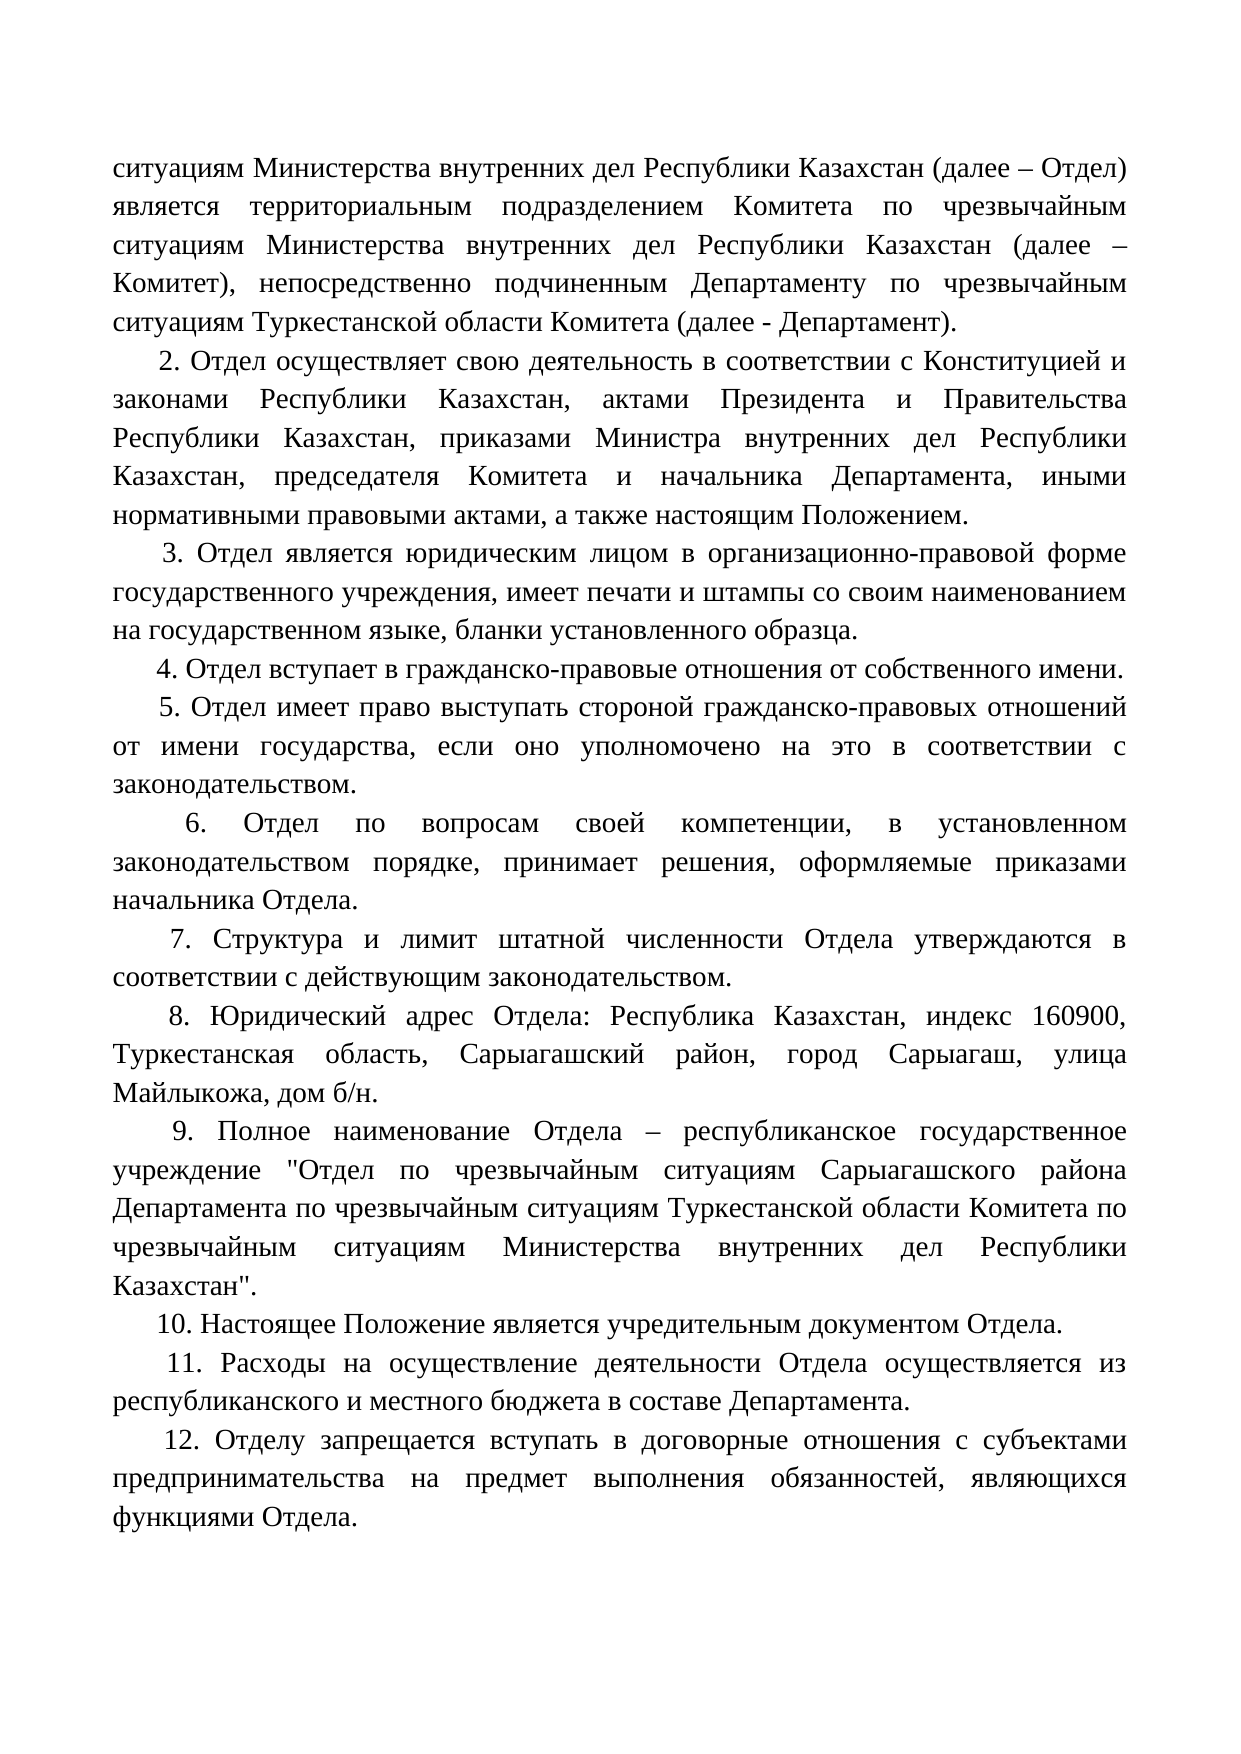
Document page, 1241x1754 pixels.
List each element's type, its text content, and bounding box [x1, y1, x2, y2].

text 6. Отдел по вопросам своей компетенции, в установленном законодательством порядке, принимает решения, оформляемые приказами начальника Отдела. [112, 805, 1128, 916]
text 3. Отдел является юридическим лицом в организационно-правовой форме государственного учреждения, имеет печати и штампы со своим наименованием на государственном языке, бланки установленного образца. [112, 535, 1128, 646]
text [112, 150, 1128, 338]
text 4. Отдел вступает в гражданско-правовые отношения от собственного имени. [112, 651, 1128, 684]
text 8. Юридический адрес Отдела: Республика Казахстан, индекс 160900, Туркестанская область, Сарыагашский район, город Сарыагаш, улица Майлыкожа, дом б/н. [112, 998, 1128, 1108]
text 5. Отдел имеет право выступать стороной гражданско-правовых отношений от имени государства, если оно уполномочено на это в соответствии с законодательством. [112, 689, 1128, 800]
text 7. Структура и лимит штатной численности Отдела утверждаются в соответствии с действующим законодательством. [112, 921, 1128, 993]
text 10. Настоящее Положение является учредительным документом Отдела. [112, 1306, 1128, 1340]
text 9. Полное наименование Отдела – республиканское государственное учреждение "Отдел по чрезвычайным ситуациям Сарыагашского района Департамента по чрезвычайным ситуациям Туркестанской области Комитета по чрезвычайным ситуациям Министерства внутренних дел Республики Казахстан". [112, 1113, 1128, 1301]
text 2. Отдел осуществляет свою деятельность в соответствии с Конституцией и законами Республики Казахстан, актами Президента и Правительства Республики Казахстан, приказами Министра внутренних дел Республики Казахстан, председателя Комитета и начальника Департамента, иными нормативными правовыми актами, а также настоящим Положением. [112, 343, 1128, 530]
text 11. Расходы на осуществление деятельности Отдела осуществляется из республиканского и местного бюджета в составе Департамента. [112, 1345, 1128, 1417]
text 12. Отделу запрещается вступать в договорные отношения с субъектами предпринимательства на предмет выполнения обязанностей, являющихся функциями Отдела. [112, 1422, 1128, 1532]
